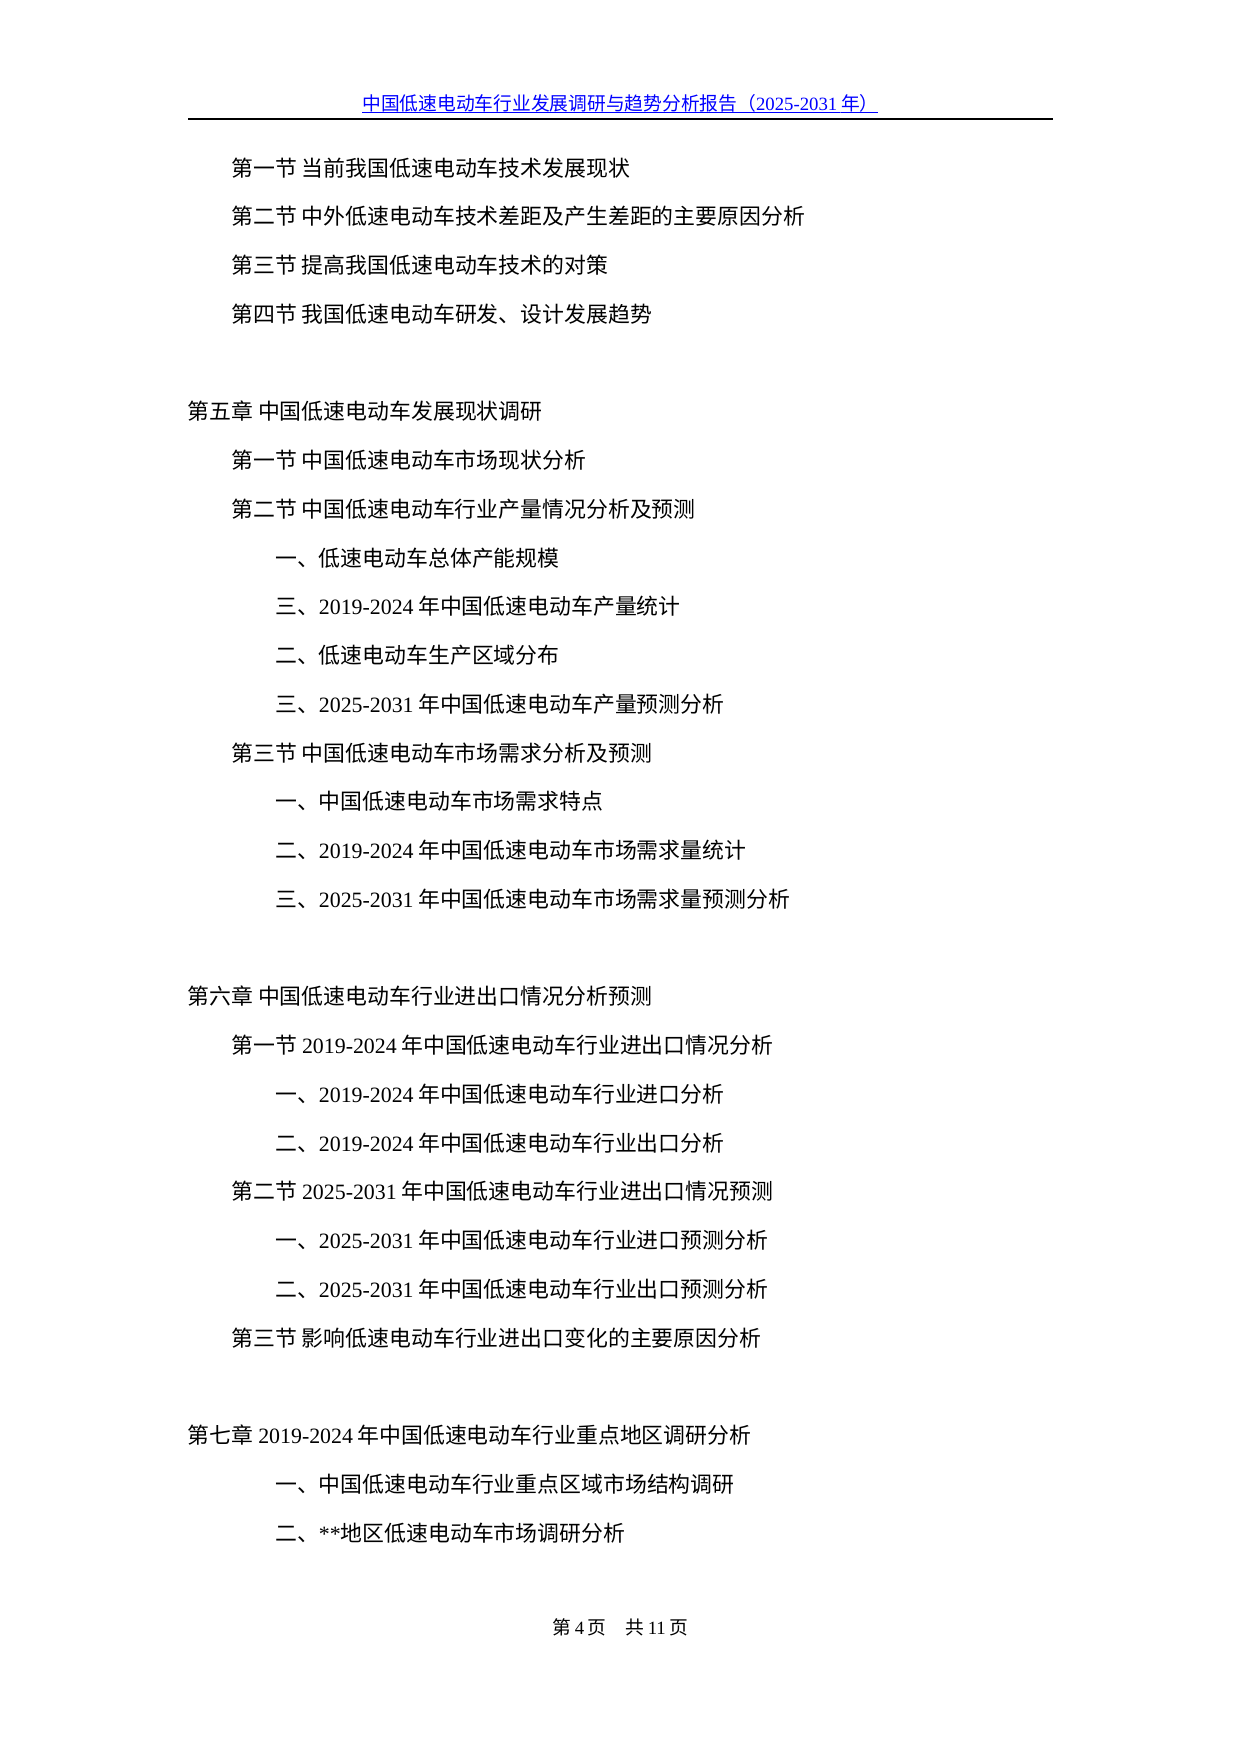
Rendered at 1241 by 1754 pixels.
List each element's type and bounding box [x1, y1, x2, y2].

text [187, 150, 1053, 1548]
